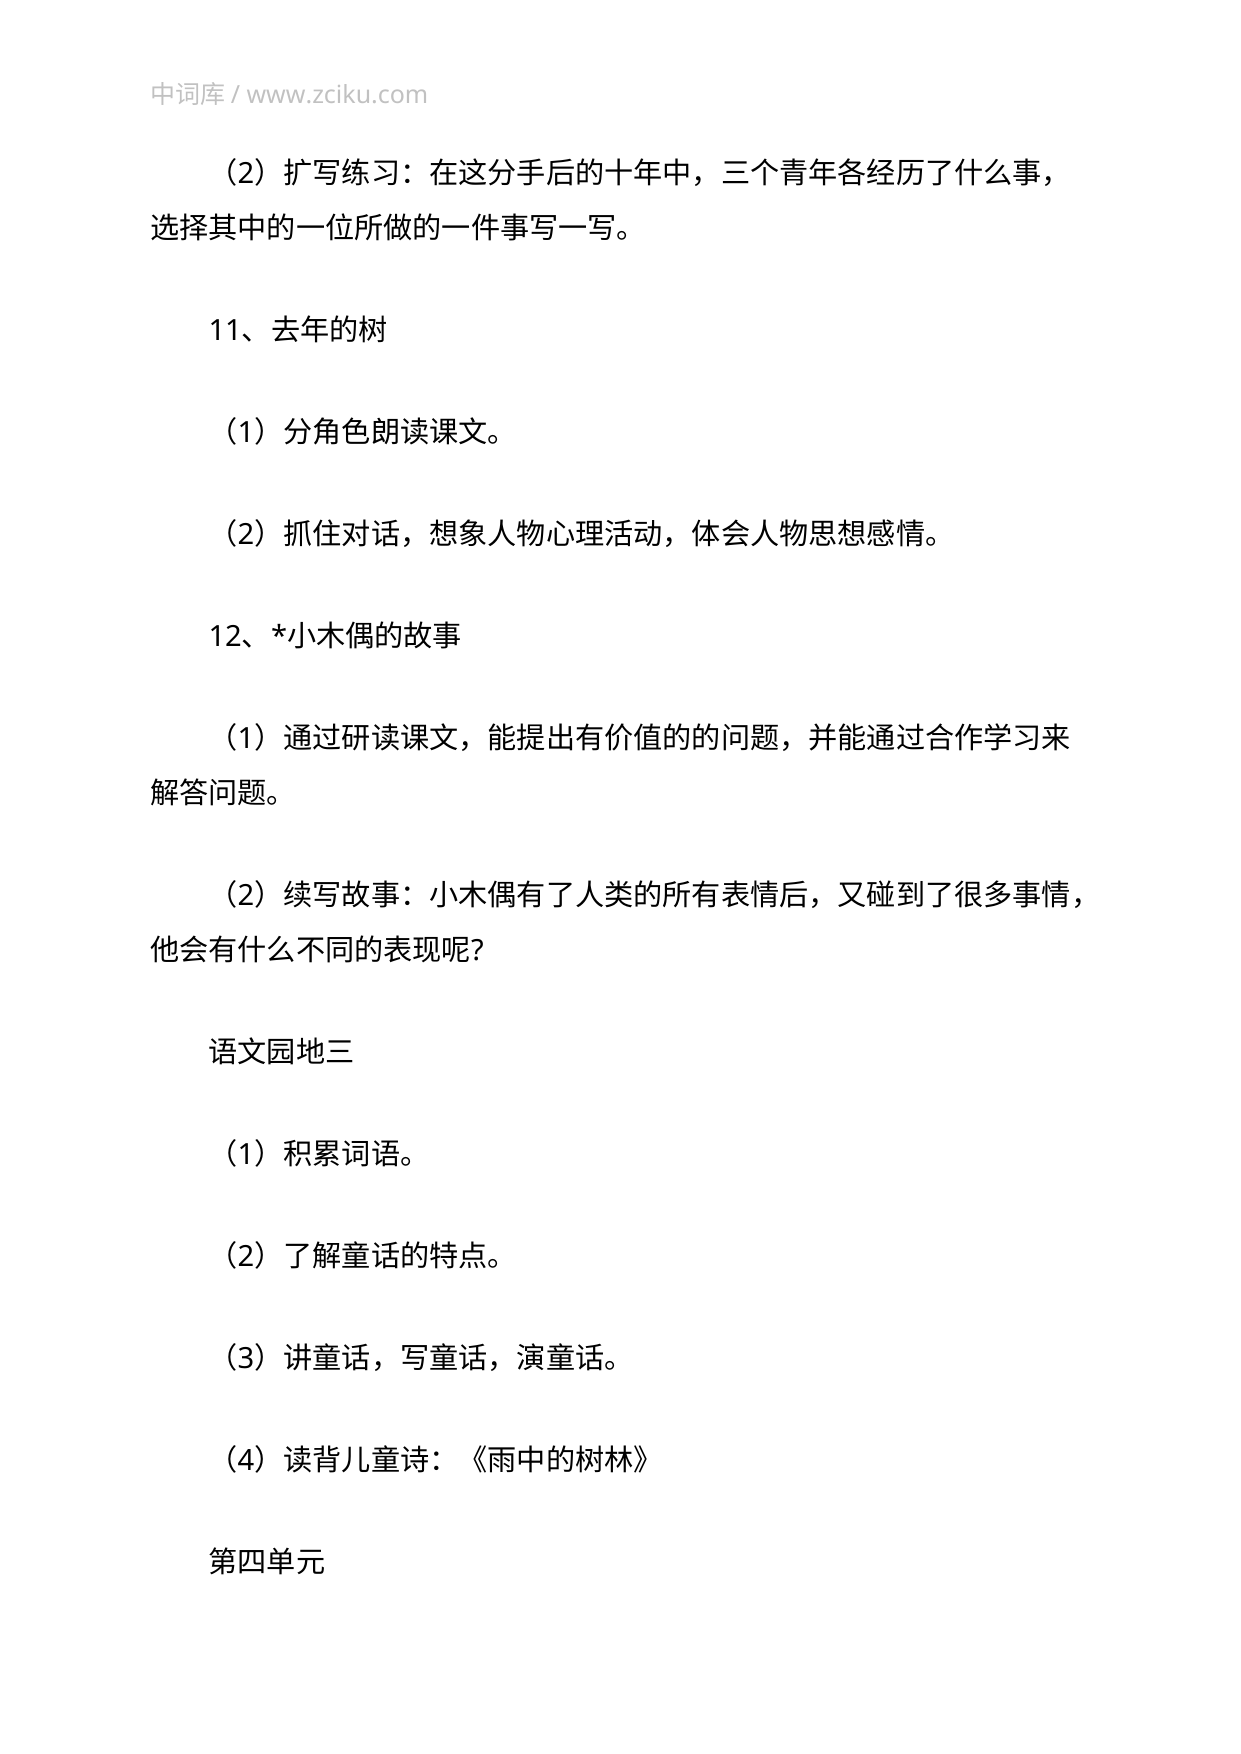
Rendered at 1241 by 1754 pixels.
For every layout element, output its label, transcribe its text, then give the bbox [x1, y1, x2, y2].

text （3）讲童话，写童话，演童话。 [150, 1334, 1090, 1377]
text （2）扩写练习：在这分手后的十年中，三个青年各经历了什么事，选择其中的一位所做的一件事写一写。 [150, 150, 1090, 247]
text （4）读背儿童诗：《雨中的树林》 [150, 1436, 1090, 1478]
text 11、去年的树 [150, 307, 1090, 349]
text （1）分角色朗读课文。 [150, 409, 1090, 451]
text （1）积累词语。 [150, 1130, 1090, 1173]
text （1）通过研读课文，能提出有价值的的问题，并能通过合作学习来解答问题。 [150, 715, 1090, 812]
text （2）抓住对话，想象人物心理活动，体会人物思想感情。 [150, 511, 1090, 553]
text （2）续写故事：小木偶有了人类的所有表情后，又碰到了很多事情，他会有什么不同的表现呢? [150, 871, 1090, 969]
text 语文园地三 [150, 1028, 1090, 1071]
text 第四单元 [150, 1538, 1090, 1580]
text （2）了解童话的特点。 [150, 1232, 1090, 1274]
text 12、*小木偶的故事 [150, 613, 1090, 655]
